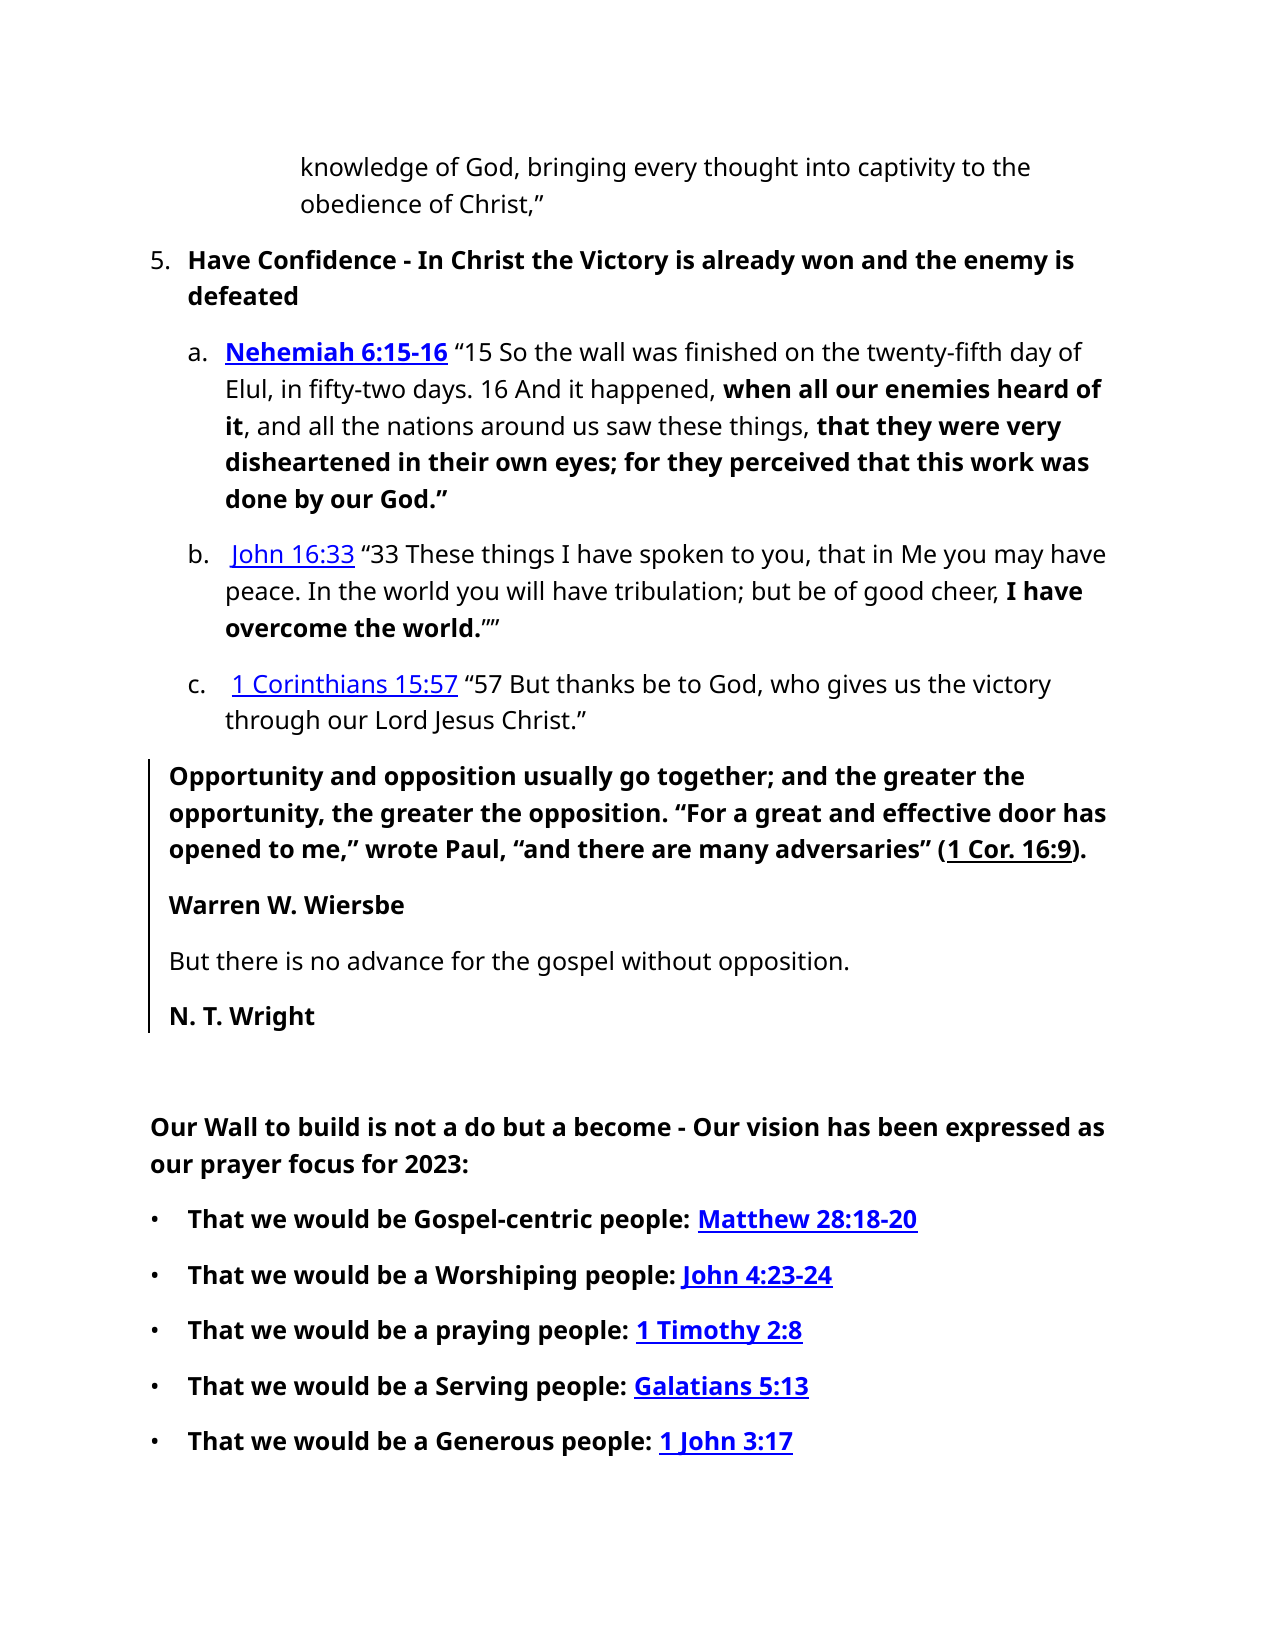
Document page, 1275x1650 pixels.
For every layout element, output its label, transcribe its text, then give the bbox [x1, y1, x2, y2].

text b. John 16:33 “33 These things I have spoken to you, that in Me you may have peace. In the world you will have tribulation; but be of good cheer, I have overcome the world.”” [187, 537, 1125, 645]
text But there is no advance for the gospel without opposition. [150, 943, 1125, 977]
text N. T. Wright [150, 999, 1125, 1033]
text • That we would be Gospel-centric people: Matthew 28:18-20 [150, 1202, 1125, 1236]
text • That we would be a Worshiping people: John 4:23-24 [150, 1257, 1125, 1292]
text 5. Have Confidence - In Christ the Victory is already won and the enemy is defeated [150, 242, 1125, 313]
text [262, 150, 1125, 221]
text • That we would be a Generous people: 1 John 3:17 [150, 1424, 1125, 1458]
text c. 1 Corinthians 15:57 “57 But thanks be to God, who gives us the victory through our Lord Jesus Christ.” [187, 666, 1125, 737]
text a. Nehemiah 6:15-16 “15 So the wall was finished on the twenty-fifth day of Elul, in fifty-two days. 16 And it happened, when all our enemies heard of it, and all the nations around us saw these things, that they were very disheartened in their own eyes; for they perceived that this work was done by our God.” [187, 334, 1125, 516]
text Warren W. Wiersbe [150, 888, 1125, 922]
text Opportunity and opposition usually go together; and the greater the opportunity, the greater the opposition. “For a great and effective door has opened to me,” wrote Paul, “and there are many adversaries” (1 Cor. 16:9). [148, 758, 1125, 866]
text • That we would be a Serving people: Galatians 5:13 [150, 1368, 1125, 1403]
text • That we would be a praying people: 1 Timothy 2:8 [150, 1313, 1125, 1347]
text Our Wall to build is not a do but a become - Our vision has been expressed as our prayer focus for 2023: [150, 1110, 1125, 1181]
